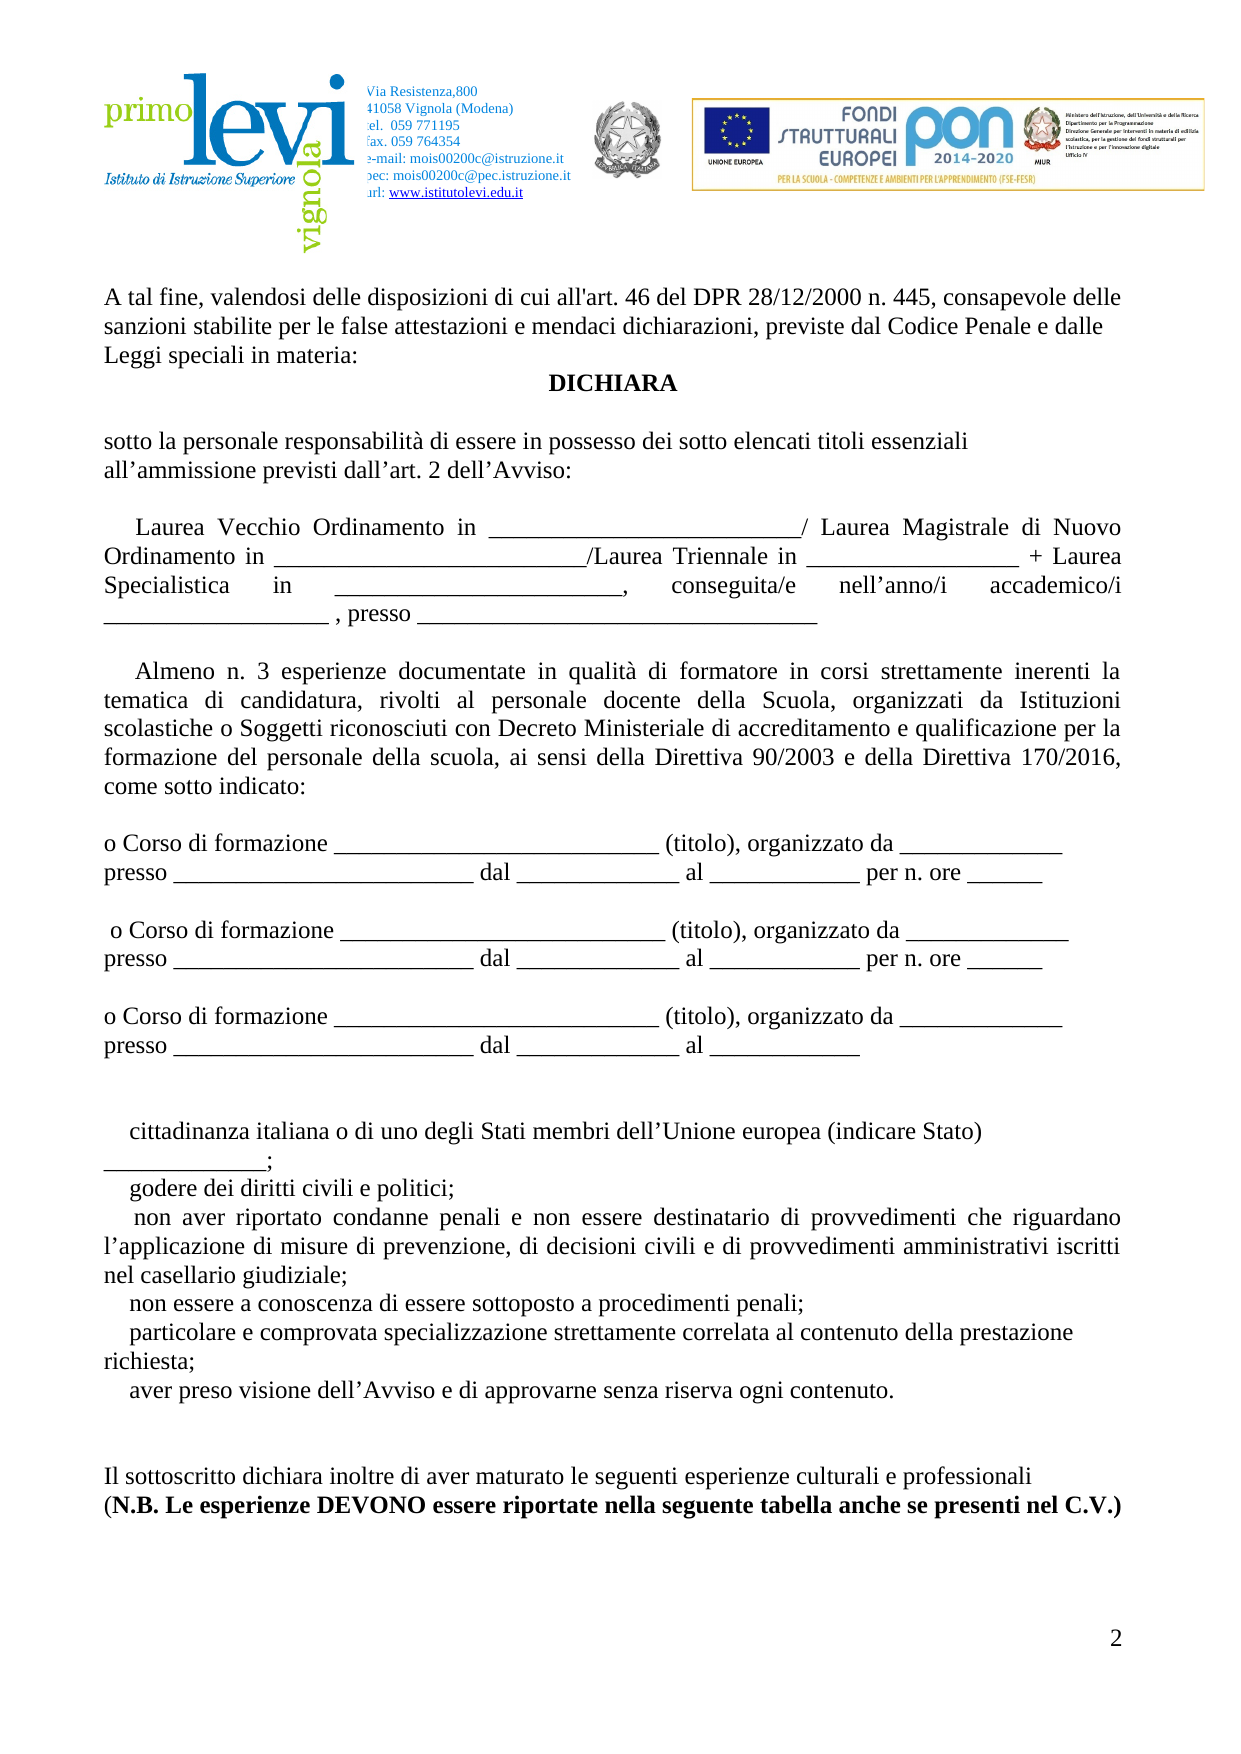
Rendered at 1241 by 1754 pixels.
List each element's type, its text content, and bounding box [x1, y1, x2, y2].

text o Corso di formazione __________________________ (titolo), organizzato da _____________ presso ________________________ dal _____________ al ____________ per n. ore ______ [103, 915, 1122, 972]
text 􏰁 cittadinanza italiana o di uno degli Stati membri dell’Unione europea (indicare Stato) _____________; [103, 1116, 1122, 1173]
text sotto la personale responsabilità di essere in possesso dei sotto elencati titoli essenziali all’ammissione previsti dall’art. 2 dell’Avviso: [103, 426, 1122, 483]
text A tal fine, valendosi delle disposizioni di cui all'art. 46 del DPR 28/12/2000 n. 445, consapevole delle sanzioni stabilite per le false attestazioni e mendaci dichiarazioni, previste dal Codice Penale e dalle Leggi speciali in materia: [103, 282, 1122, 368]
text 􏰁 Almeno n. 3 esperienze documentate in qualità di formatore in corsi strettamente inerenti la tematica di candidatura, rivolti al personale docente della Scuola, organizzati da Istituzioni scolastiche o Soggetti riconosciuti con Decreto Ministeriale di accreditamento e qualificazione per la formazione del personale della scuola, ai sensi della Direttiva 90/2003 e della Direttiva 170/2016, come sotto indicato: [103, 656, 1122, 800]
text DICHIARA [103, 368, 1122, 397]
text o Corso di formazione __________________________ (titolo), organizzato da _____________ presso ________________________ dal _____________ al ____________ per n. ore ______ [103, 828, 1122, 886]
text 􏰁 particolare e comprovata specializzazione strettamente correlata al contenuto della prestazione richiesta; [103, 1317, 1122, 1375]
text o Corso di formazione __________________________ (titolo), organizzato da _____________ presso ________________________ dal _____________ al ____________ [103, 1001, 1122, 1058]
picture [691, 98, 1205, 191]
text 􏰁 godere dei diritti civili e politici; [103, 1173, 1122, 1202]
text 􏰁 non essere a conoscenza di essere sottoposto a procedimenti penali; [103, 1288, 1122, 1317]
text Il sottoscritto dichiara inoltre di aver maturato le seguenti esperienze culturali e professionali [103, 1461, 1122, 1490]
text (N.B. Le esperienze DEVONO essere riportate nella seguente tabella anche se presenti nel C.V.) [103, 1490, 1122, 1518]
text 􏰁 aver preso visione dell’Avviso e di approvarne senza riserva ogni contenuto. [103, 1375, 1122, 1403]
text 􏰁 non aver riportato condanne penali e non essere destinatario di provvedimenti che riguardano l’applicazione di misure di prevenzione, di decisioni civili e di provvedimenti amministrativi iscritti nel casellario giudiziale; [103, 1202, 1122, 1288]
picture [592, 100, 662, 179]
picture [103, 73, 368, 254]
text 􏰁 Laurea Vecchio Ordinamento in _________________________/ Laurea Magistrale di Nuovo Ordinamento in _________________________/Laurea Triennale in _________________ + Laurea Specialistica in _______________________, conseguita/e nell’anno/i accademico/i __________________ , presso ________________________________ [103, 512, 1122, 627]
